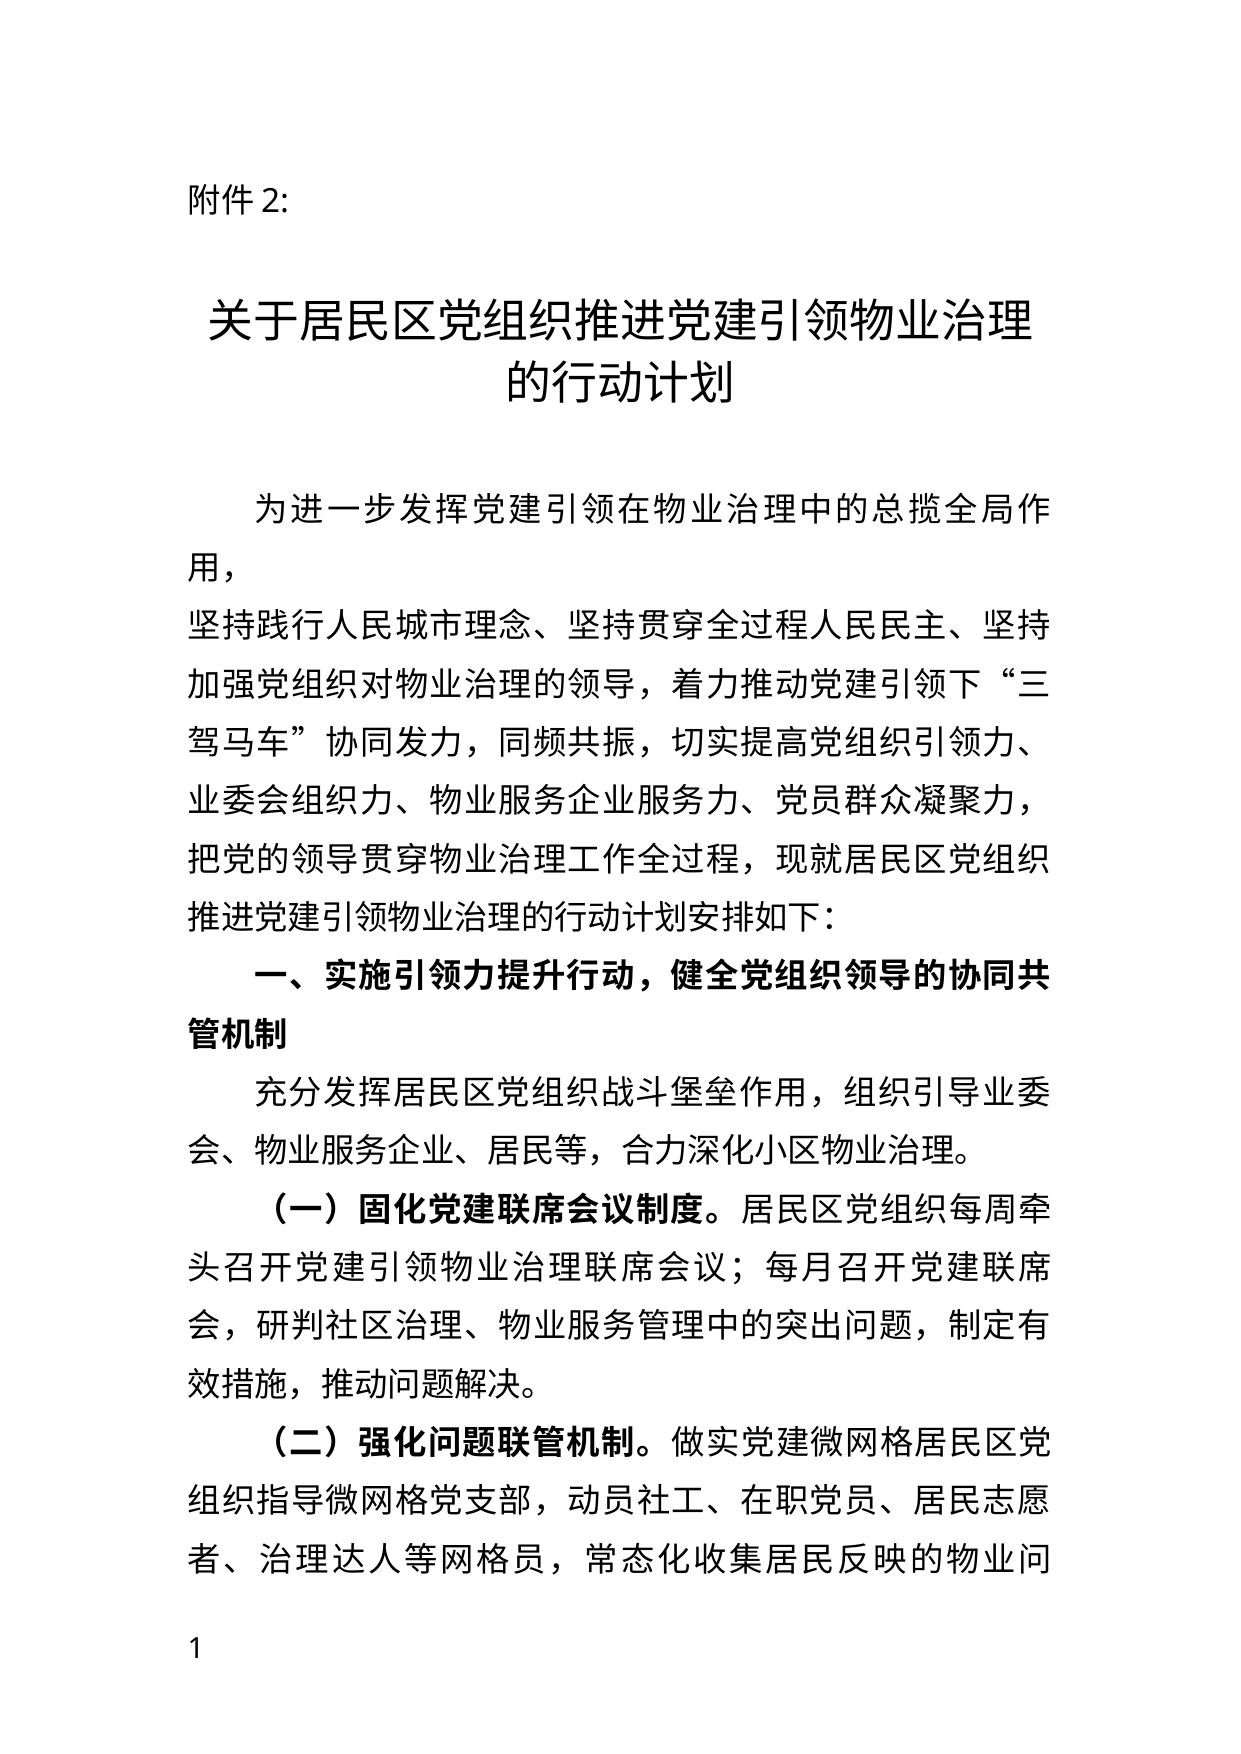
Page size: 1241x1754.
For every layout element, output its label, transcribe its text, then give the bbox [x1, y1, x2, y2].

text 一、实施引领力提升行动，健全党组织领导的协同共管机制 [187, 941, 1053, 1058]
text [187, 1408, 1053, 1583]
list （一）固化党建联席会议制度。居民区党组织每周牵头召开党建引领物业治理联席会议；每月召开党建联席会，研判社区治理、物业服务管理中的突出问题，制定有效措施，推动问题解决。 [187, 1174, 1053, 1408]
text 的行动计划 [187, 349, 1053, 412]
text 坚持践行人民城市理念、坚持贯穿全过程人民民主、坚持加强党组织对物业治理的领导，着力推动党建引领下“三驾马车”协同发力，同频共振，切实提高党组织引领力、业委会组织力、物业服务企业服务力、党员群众凝聚力，把党的领导贯穿物业治理工作全过程，现就居民区党组织推进党建引领物业治理的行动计划安排如下： [187, 591, 1053, 941]
text 充分发挥居民区党组织战斗堡垒作用，组织引导业委会、物业服务企业、居民等，合力深化小区物业治理。 [187, 1058, 1053, 1174]
text 关于居民区党组织推进党建引领物业治理 [187, 287, 1053, 349]
text 附件2: [187, 162, 1053, 224]
text 为进一步发挥党建引领在物业治理中的总揽全局作用， [187, 474, 1053, 591]
